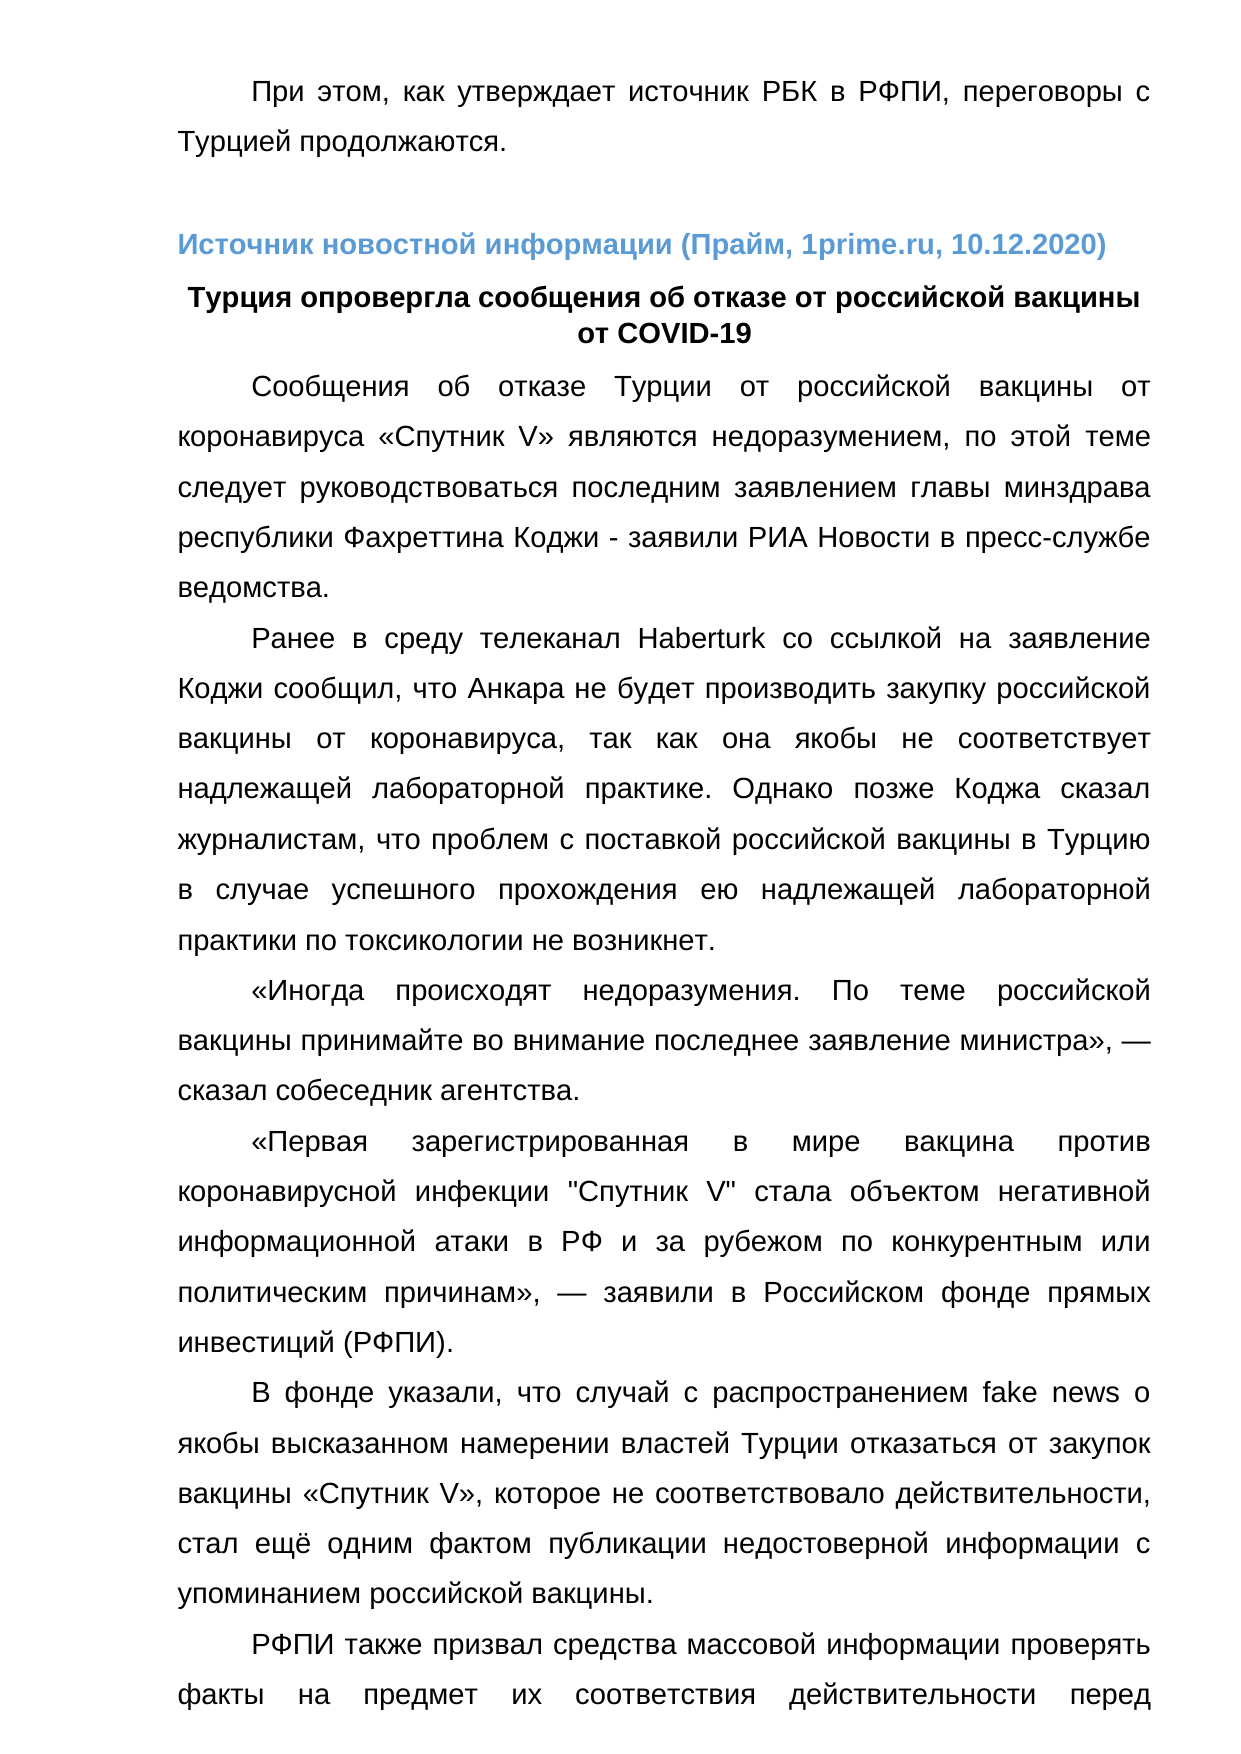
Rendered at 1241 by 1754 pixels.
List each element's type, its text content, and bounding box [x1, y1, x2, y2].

text В фонде указали, что случай с распространением fake news о якобы высказанном намерении властей Турции отказаться от закупок вакцины «Спутник V», которое не соответствовало действительности, стал ещё одним фактом публикации недостоверной информации с упоминанием российской вакцины. [177, 1375, 1152, 1610]
text «Иногда происходят недоразумения. По теме российской вакцины принимайте во внимание последнее заявление министра», — сказал собеседник агентства. [177, 973, 1152, 1107]
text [177, 1627, 1152, 1711]
text «Первая зарегистрированная в мире вакцина против коронавирусной инфекции "Спутник V" стала объектом негативной информационной атаки в РФ и за рубежом по конкурентным или политическим причинам», — заявили в Российском фонде прямых инвестиций (РФПИ). [177, 1124, 1152, 1358]
text При этом, как утверждает источник РБК в РФПИ, переговоры с Турцией продолжаются. [177, 74, 1152, 158]
text Турция опровергла сообщения об отказе от российской вакцины от COVID-19 [177, 280, 1152, 350]
text Источник новостной информации (Прайм, 1prime.ru, 10.12.2020) [177, 227, 1152, 261]
text Сообщения об отказе Турции от российской вакцины от коронавируса «Спутник V» являются недоразумением, по этой теме следует руководствоваться последним заявлением главы минздрава республики Фахреттина Коджи - заявили РИА Новости в пресс-службе ведомства. [177, 369, 1152, 604]
text Ранее в среду телеканал Haberturk cо ссылкой на заявление Коджи сообщил, что Анкара не будет производить закупку российской вакцины от коронавируса, так как она якобы не соответствует надлежащей лабораторной практике. Однако позже Коджа сказал журналистам, что проблем с поставкой российской вакцины в Турцию в случае успешного прохождения ею надлежащей лабораторной практики по токсикологии не возникнет. [177, 621, 1152, 956]
